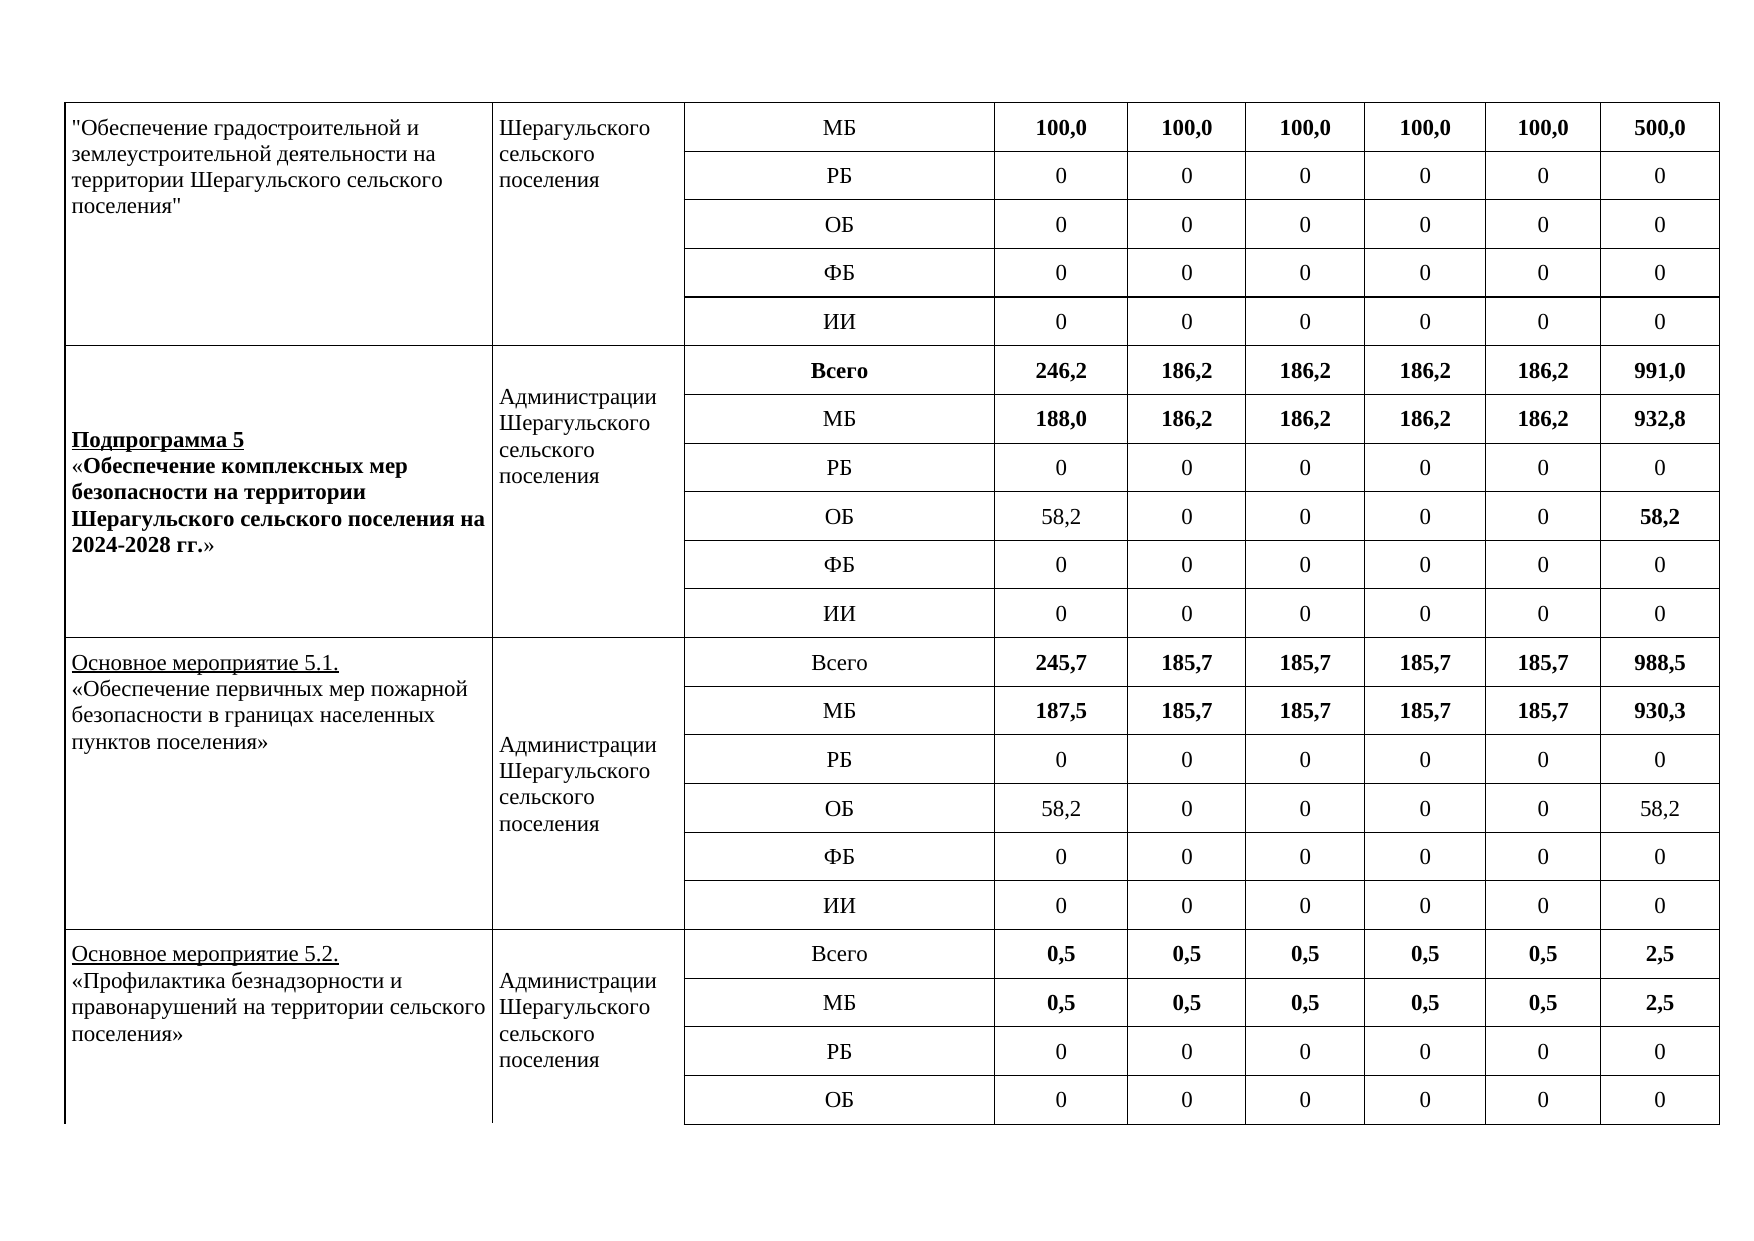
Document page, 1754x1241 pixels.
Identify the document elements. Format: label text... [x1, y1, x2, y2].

table_cell 988,5 [1601, 638, 1719, 686]
table_cell 0 [1128, 589, 1245, 637]
table_cell 0 [1128, 784, 1245, 832]
table_cell 185,7 [1486, 638, 1600, 686]
table_cell 0,5 [1486, 930, 1600, 977]
table_cell 186,2 [1128, 346, 1245, 394]
table_cell РБ [685, 1027, 994, 1075]
table_cell 0 [995, 249, 1127, 296]
table_cell 0 [1601, 735, 1719, 783]
table_cell 0 [1486, 589, 1600, 637]
table_cell 0 [1365, 541, 1485, 588]
table_cell 185,7 [1365, 687, 1485, 734]
table_cell 0 [995, 881, 1127, 929]
table_cell 58,2 [1601, 492, 1719, 540]
table_cell 0 [1486, 881, 1600, 929]
table_cell 0 [1486, 249, 1600, 296]
table_cell МБ [685, 687, 994, 734]
table_cell 0 [1365, 249, 1485, 296]
table_cell 0 [1365, 589, 1485, 637]
table_cell 0 [1246, 1076, 1364, 1123]
table_cell МБ [685, 103, 994, 151]
table_cell 0,5 [1128, 979, 1245, 1026]
table_cell 0 [1365, 200, 1485, 248]
table_cell 0 [995, 735, 1127, 783]
table_cell 0 [1365, 784, 1485, 832]
table_cell 0 [1365, 444, 1485, 491]
table_cell 0 [1486, 784, 1600, 832]
table_cell 246,2 [995, 346, 1127, 394]
table_cell РБ [685, 735, 994, 783]
table_cell 0 [1246, 784, 1364, 832]
table_cell 100,0 [1365, 103, 1485, 151]
table_cell ИИ [685, 589, 994, 637]
table_cell 0 [1486, 735, 1600, 783]
table_cell 0 [995, 589, 1127, 637]
table_cell 100,0 [1128, 103, 1245, 151]
table_cell Основное мероприятие 5.1. «Обеспечение первичных мер пожарной безопасности в границах населенных пунктов поселения» [66, 638, 492, 929]
table_cell 500,0 [1601, 103, 1719, 151]
table_cell 0 [1365, 833, 1485, 880]
table_cell 0 [1601, 833, 1719, 880]
table_cell 0 [995, 1076, 1127, 1123]
table_cell 0 [1486, 298, 1600, 345]
table_cell 0 [1246, 1027, 1364, 1075]
table_cell ОБ [685, 1076, 994, 1123]
table_cell ФБ [685, 541, 994, 588]
table_cell Администрации Шерагульского сельского поселения [493, 638, 684, 929]
table_cell 0 [1365, 152, 1485, 199]
table_cell 0 [1246, 541, 1364, 588]
table_cell 0 [1128, 249, 1245, 296]
table_cell ИИ [685, 298, 994, 345]
table_cell 0 [1601, 589, 1719, 637]
table_cell ФБ [685, 249, 994, 296]
table_cell 186,2 [1246, 346, 1364, 394]
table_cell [493, 103, 684, 345]
table_cell 0 [1601, 249, 1719, 296]
table_cell 0 [1246, 492, 1364, 540]
table_cell 0 [1601, 1027, 1719, 1075]
table_cell 0 [1128, 200, 1245, 248]
table_cell 187,5 [995, 687, 1127, 734]
table_cell 0 [1601, 541, 1719, 588]
table_cell ИИ [685, 881, 994, 929]
table_cell 0 [1128, 492, 1245, 540]
table_cell 0 [1246, 249, 1364, 296]
table_cell 245,7 [995, 638, 1127, 686]
table_cell 100,0 [1486, 103, 1600, 151]
table_cell 185,7 [1128, 687, 1245, 734]
table_cell Подпрограмма 5 «Обеспечение комплексных мер безопасности на территории Шерагульского сельского поселения на 2024-2028 гг.» [66, 346, 492, 637]
table_cell 185,7 [1365, 638, 1485, 686]
table_cell 991,0 [1601, 346, 1719, 394]
table_cell 0,5 [1246, 979, 1364, 1026]
table_cell Администрации Шерагульского сельского поселения [493, 930, 684, 1123]
table_cell 0 [1365, 1027, 1485, 1075]
table_cell 0 [1486, 541, 1600, 588]
table_cell 0 [1128, 735, 1245, 783]
table_cell 0 [1365, 298, 1485, 345]
table_cell ОБ [685, 784, 994, 832]
table_cell 0 [995, 1027, 1127, 1075]
table_cell 0 [1246, 444, 1364, 491]
table_cell 0 [1601, 1076, 1719, 1123]
table_cell 0 [1246, 298, 1364, 345]
table_cell МБ [685, 979, 994, 1026]
table_cell 0,5 [1246, 930, 1364, 977]
table_cell 0 [995, 541, 1127, 588]
table_cell Всего [685, 930, 994, 977]
table_cell 0 [1601, 881, 1719, 929]
table_cell 0 [1128, 833, 1245, 880]
table_cell 0 [1246, 589, 1364, 637]
table_cell 0 [1601, 200, 1719, 248]
table_cell 186,2 [1365, 395, 1485, 442]
table_cell 930,3 [1601, 687, 1719, 734]
table_cell 185,7 [1128, 638, 1245, 686]
table_cell 0 [1365, 1076, 1485, 1123]
table_cell 0 [1486, 444, 1600, 491]
table_cell 0 [1128, 152, 1245, 199]
table_cell 0,5 [1486, 979, 1600, 1026]
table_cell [66, 103, 492, 345]
table_cell 0,5 [1365, 930, 1485, 977]
table_cell 0 [1486, 200, 1600, 248]
table_cell 0 [1128, 1027, 1245, 1075]
table_cell 185,7 [1246, 638, 1364, 686]
table_cell 0 [1128, 298, 1245, 345]
table_cell 186,2 [1486, 395, 1600, 442]
table_cell 186,2 [1246, 395, 1364, 442]
table_cell 0 [1128, 1076, 1245, 1123]
table_cell 0 [1246, 152, 1364, 199]
table_cell 0 [1486, 152, 1600, 199]
table_cell МБ [685, 395, 994, 442]
table_cell 0 [995, 152, 1127, 199]
table_cell 0,5 [995, 979, 1127, 1026]
table_cell 0 [995, 833, 1127, 880]
table_cell Администрации Шерагульского сельского поселения [493, 346, 684, 637]
table_cell 58,2 [995, 784, 1127, 832]
table_cell 932,8 [1601, 395, 1719, 442]
table_cell 0 [1601, 444, 1719, 491]
table_cell 0 [995, 200, 1127, 248]
table_cell 0 [1365, 735, 1485, 783]
table_cell ОБ [685, 492, 994, 540]
table_cell 0,5 [1365, 979, 1485, 1026]
table_cell 0 [995, 444, 1127, 491]
table_cell ОБ [685, 200, 994, 248]
table_cell Основное мероприятие 5.2. «Профилактика безнадзорности и правонарушений на территории сельского поселения» [66, 930, 492, 1123]
table_cell РБ [685, 152, 994, 199]
table_cell 185,7 [1246, 687, 1364, 734]
table_cell Всего [685, 638, 994, 686]
table_cell 0 [995, 298, 1127, 345]
table_cell 0 [1486, 833, 1600, 880]
table_cell 186,2 [1128, 395, 1245, 442]
table_cell 0 [1246, 200, 1364, 248]
table_cell 0 [1246, 881, 1364, 929]
table_cell РБ [685, 444, 994, 491]
table_cell 0 [1246, 735, 1364, 783]
table_cell 0 [1128, 881, 1245, 929]
table_cell 100,0 [995, 103, 1127, 151]
table_cell 0 [1128, 444, 1245, 491]
table_cell 0,5 [1128, 930, 1245, 977]
table_cell 0 [1486, 1027, 1600, 1075]
table_cell 58,2 [995, 492, 1127, 540]
table_cell 2,5 [1601, 979, 1719, 1026]
table_cell 0 [1486, 1076, 1600, 1123]
table_cell 186,2 [1486, 346, 1600, 394]
table_cell 0 [1365, 492, 1485, 540]
table_cell 0 [1486, 492, 1600, 540]
table_cell 188,0 [995, 395, 1127, 442]
table_cell 185,7 [1486, 687, 1600, 734]
table_cell 0 [1601, 298, 1719, 345]
table_cell 0 [1601, 152, 1719, 199]
table_cell ФБ [685, 833, 994, 880]
table_cell Всего [685, 346, 994, 394]
table_cell 0 [1128, 541, 1245, 588]
table_cell 2,5 [1601, 930, 1719, 977]
table_cell 100,0 [1246, 103, 1364, 151]
table_cell 0 [1246, 833, 1364, 880]
table_cell 58,2 [1601, 784, 1719, 832]
table_cell 186,2 [1365, 346, 1485, 394]
table_cell 0 [1365, 881, 1485, 929]
table_cell 0,5 [995, 930, 1127, 977]
